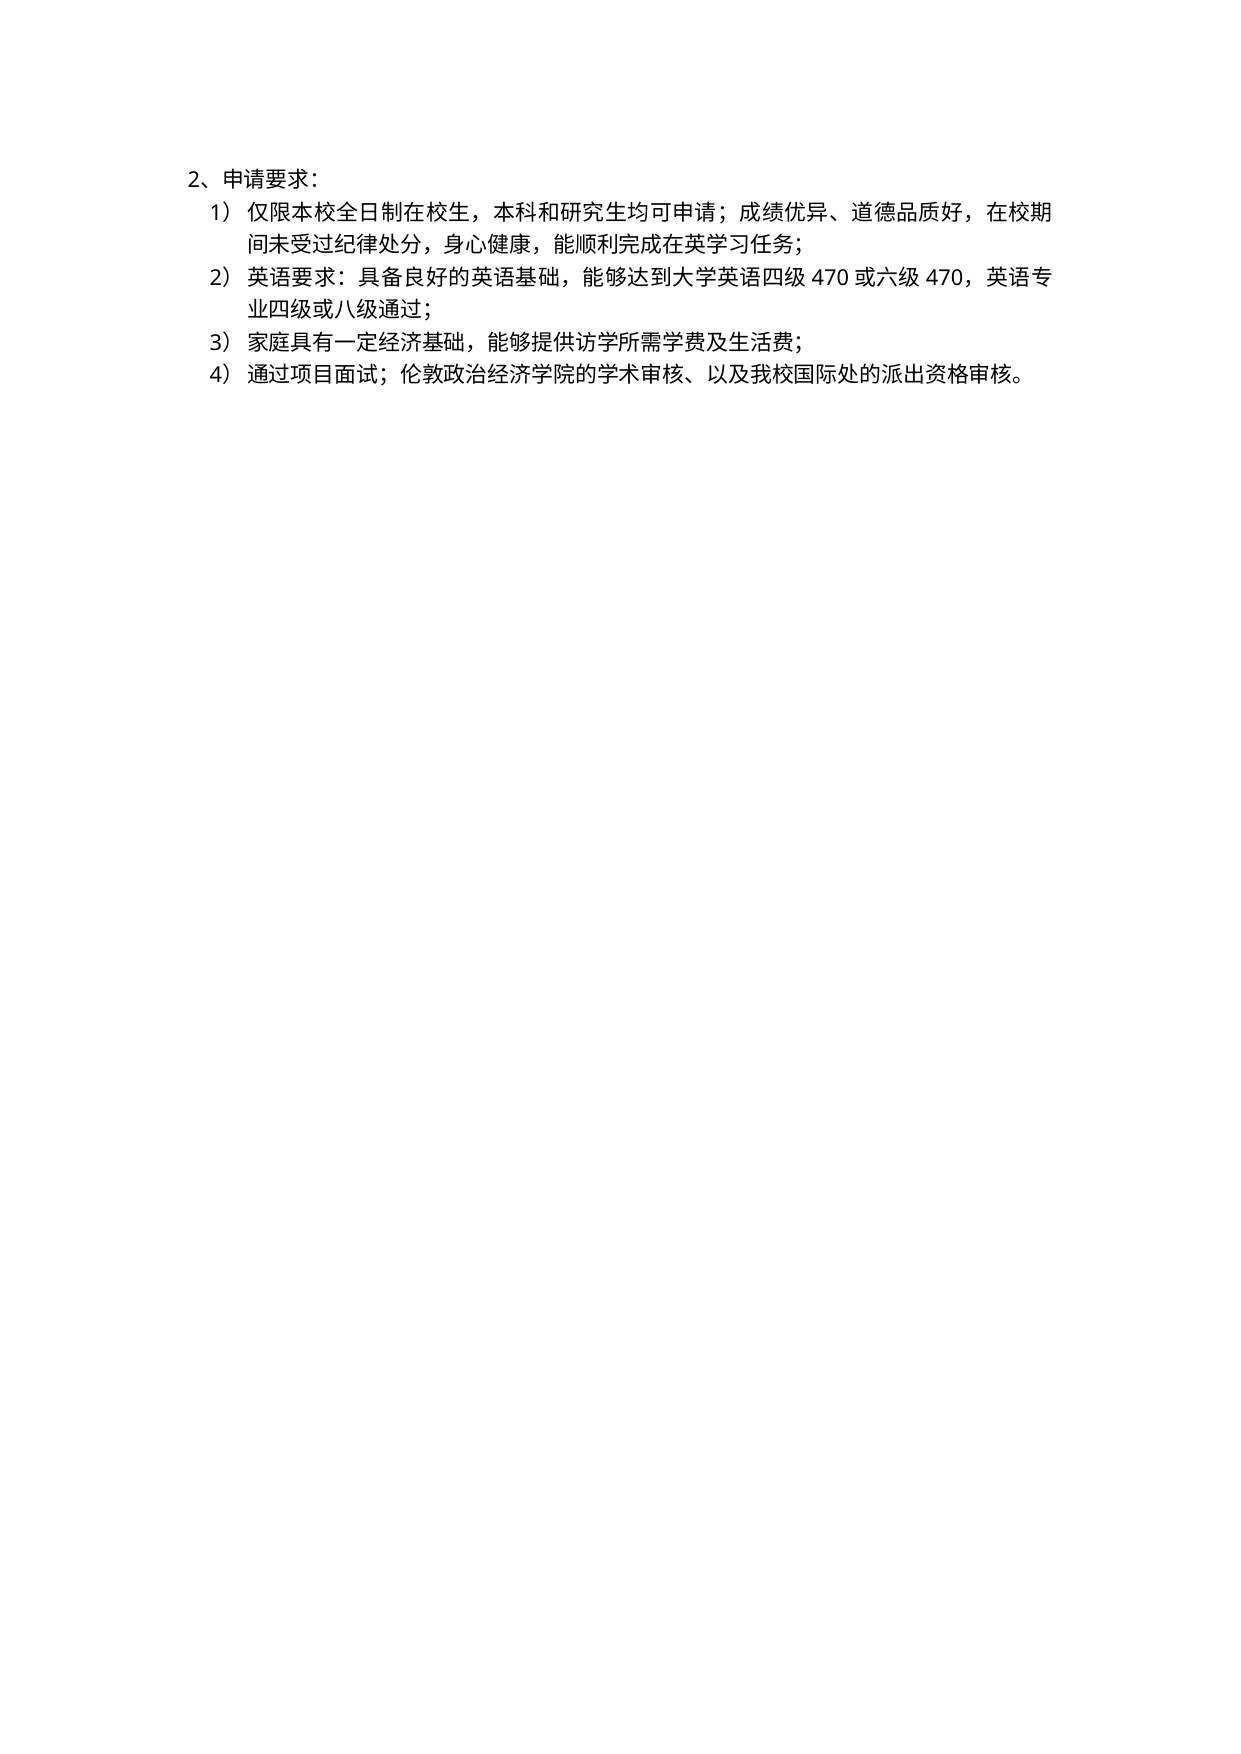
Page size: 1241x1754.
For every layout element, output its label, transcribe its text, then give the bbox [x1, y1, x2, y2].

list 通过项目面试；伦敦政治经济学院的学术审核、以及我校国际处的派出资格审核。 [209, 357, 1053, 389]
text 2、申请要求： [187, 162, 1053, 194]
list 家庭具有一定经济基础，能够提供访学所需学费及生活费； [209, 324, 1053, 357]
list 仅限本校全日制在校生，本科和研究生均可申请；成绩优异、道德品质好，在校期间未受过纪律处分，身心健康，能顺利完成在英学习任务； [209, 194, 1053, 259]
list 英语要求：具备良好的英语基础，能够达到大学英语四级470或六级470，英语专业四级或八级通过； [209, 259, 1053, 324]
